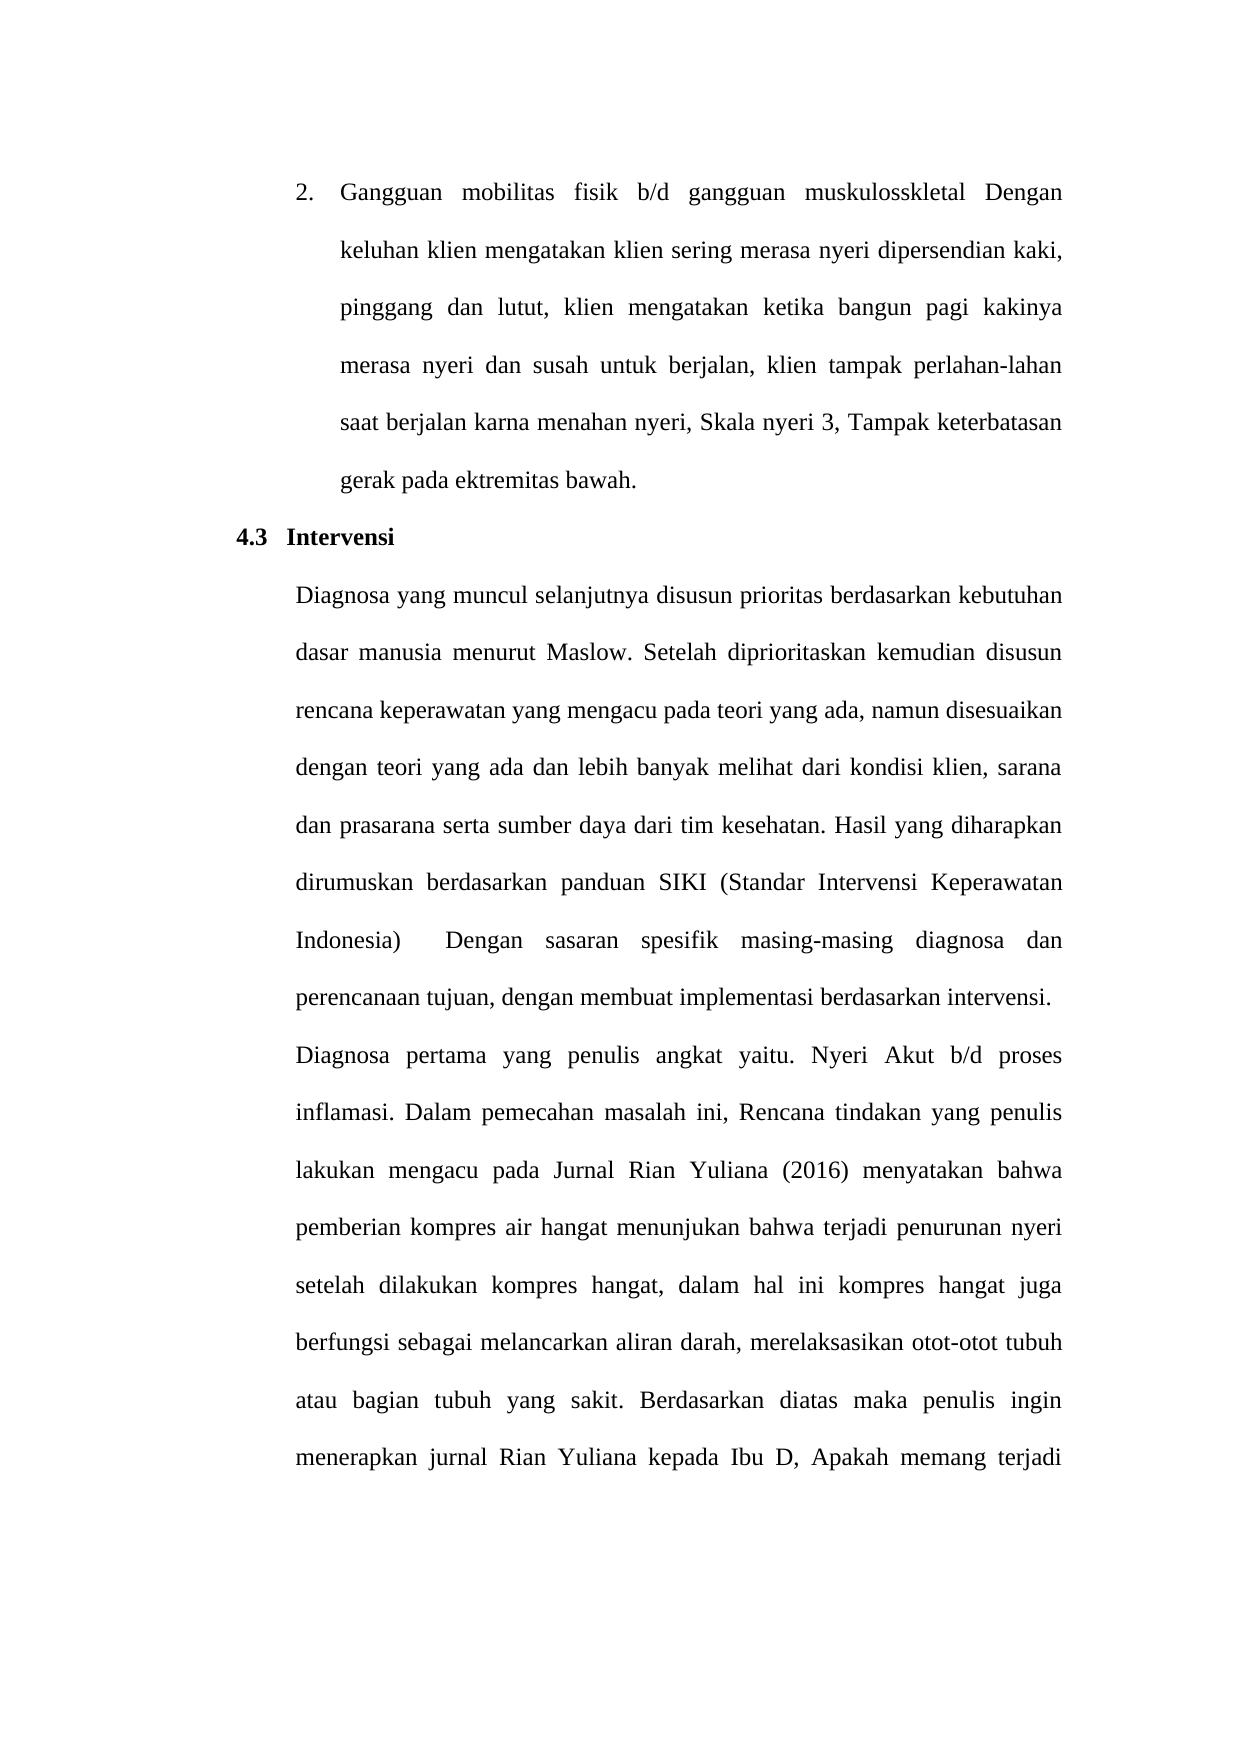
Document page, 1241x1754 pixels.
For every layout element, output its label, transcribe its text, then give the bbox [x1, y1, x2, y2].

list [295, 1040, 1063, 1471]
list Gangguan mobilitas fisik b/d gangguan muskulosskletal Dengan keluhan klien mengatakan klien sering merasa nyeri dipersendian kaki, pinggang dan lutut, klien mengatakan ketika bangun pagi kakinya merasa nyeri dan susah untuk berjalan, klien tampak perlahan-lahan saat berjalan karna menahan nyeri, Skala nyeri 3, Tampak keterbatasan gerak pada ektremitas bawah. [295, 177, 1063, 493]
list 4.3 Intervensi [236, 522, 1063, 551]
list Diagnosa yang muncul selanjutnya disusun prioritas berdasarkan kebutuhan dasar manusia menurut Maslow. Setelah diprioritaskan kemudian disusun rencana keperawatan yang mengacu pada teori yang ada, namun disesuaikan dengan teori yang ada dan lebih banyak melihat dari kondisi klien, sarana dan prasarana serta sumber daya dari tim kesehatan. Hasil yang diharapkan dirumuskan berdasarkan panduan SIKI (Standar Intervensi Keperawatan Indonesia) Dengan sasaran spesifik masing-masing diagnosa dan perencanaan tujuan, dengan membuat implementasi berdasarkan intervensi. [295, 580, 1063, 1011]
